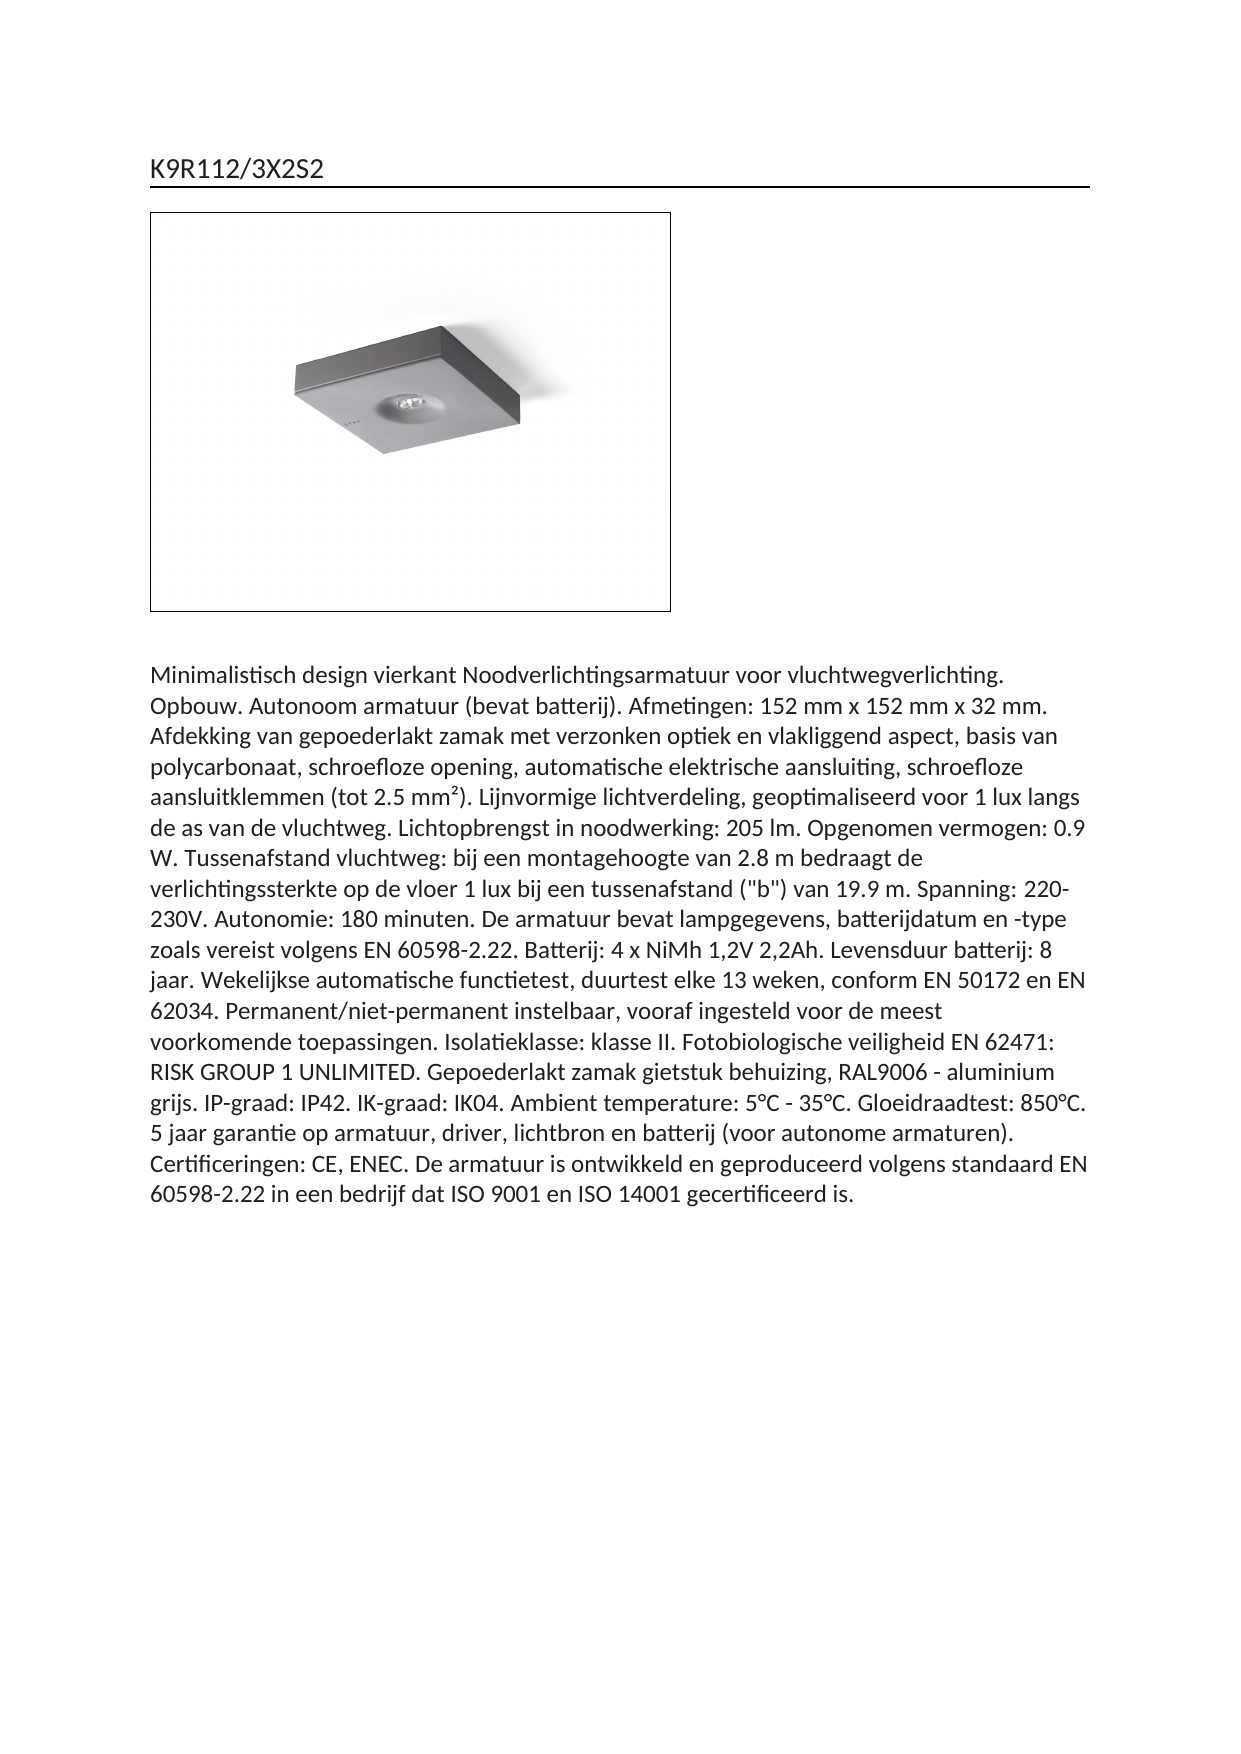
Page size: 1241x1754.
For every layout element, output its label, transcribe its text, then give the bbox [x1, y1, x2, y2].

picture [151, 213, 670, 611]
text Minimalistisch design vierkant Noodverlichtingsarmatuur voor vluchtwegverlichting. Opbouw. Autonoom armatuur (bevat batterij). Afmetingen: 152 mm x 152 mm x 32 mm. Afdekking van gepoederlakt zamak met verzonken optiek en vlakliggend aspect, basis van polycarbonaat, schroefloze opening, automatische elektrische aansluiting, schroefloze aansluitklemmen (tot 2.5 mm²). Lijnvormige lichtverdeling, geoptimaliseerd voor 1 lux langs de as van de vluchtweg. Lichtopbrengst in noodwerking: 205 lm. Opgenomen vermogen: 0.9 W. Tussenafstand vluchtweg: bij een montagehoogte van 2.8 m bedraagt de verlichtingssterkte op de vloer 1 lux bij een tussenafstand ("b") van 19.9 m. Spanning: 220-230V. Autonomie: 180 minuten. De armatuur bevat lampgegevens, batterijdatum en -type zoals vereist volgens EN 60598-2.22. Batterij: 4 x NiMh 1,2V 2,2Ah. Levensduur batterij: 8 jaar. Wekelijkse automatische functietest, duurtest elke 13 weken, conform EN 50172 en EN 62034. Permanent/niet-permanent instelbaar, vooraf ingesteld voor de meest voorkomende toepassingen. Isolatieklasse: klasse II. Fotobiologische veiligheid EN 62471: RISK GROUP 1 UNLIMITED. Gepoederlakt zamak gietstuk behuizing, RAL9006 - aluminium grijs. IP-graad: IP42. IK-graad: IK04. Ambient temperature: 5°C - 35°C. Gloeidraadtest: 850°C. 5 jaar garantie op armatuur, driver, lichtbron en batterij (voor autonome armaturen). Certificeringen: CE, ENEC. De armatuur is ontwikkeld en geproduceerd volgens standaard EN 60598-2.22 in een bedrijf dat ISO 9001 en ISO 14001 gecertificeerd is. [150, 659, 1090, 1209]
text K9R112/3X2S2 [150, 150, 1090, 186]
